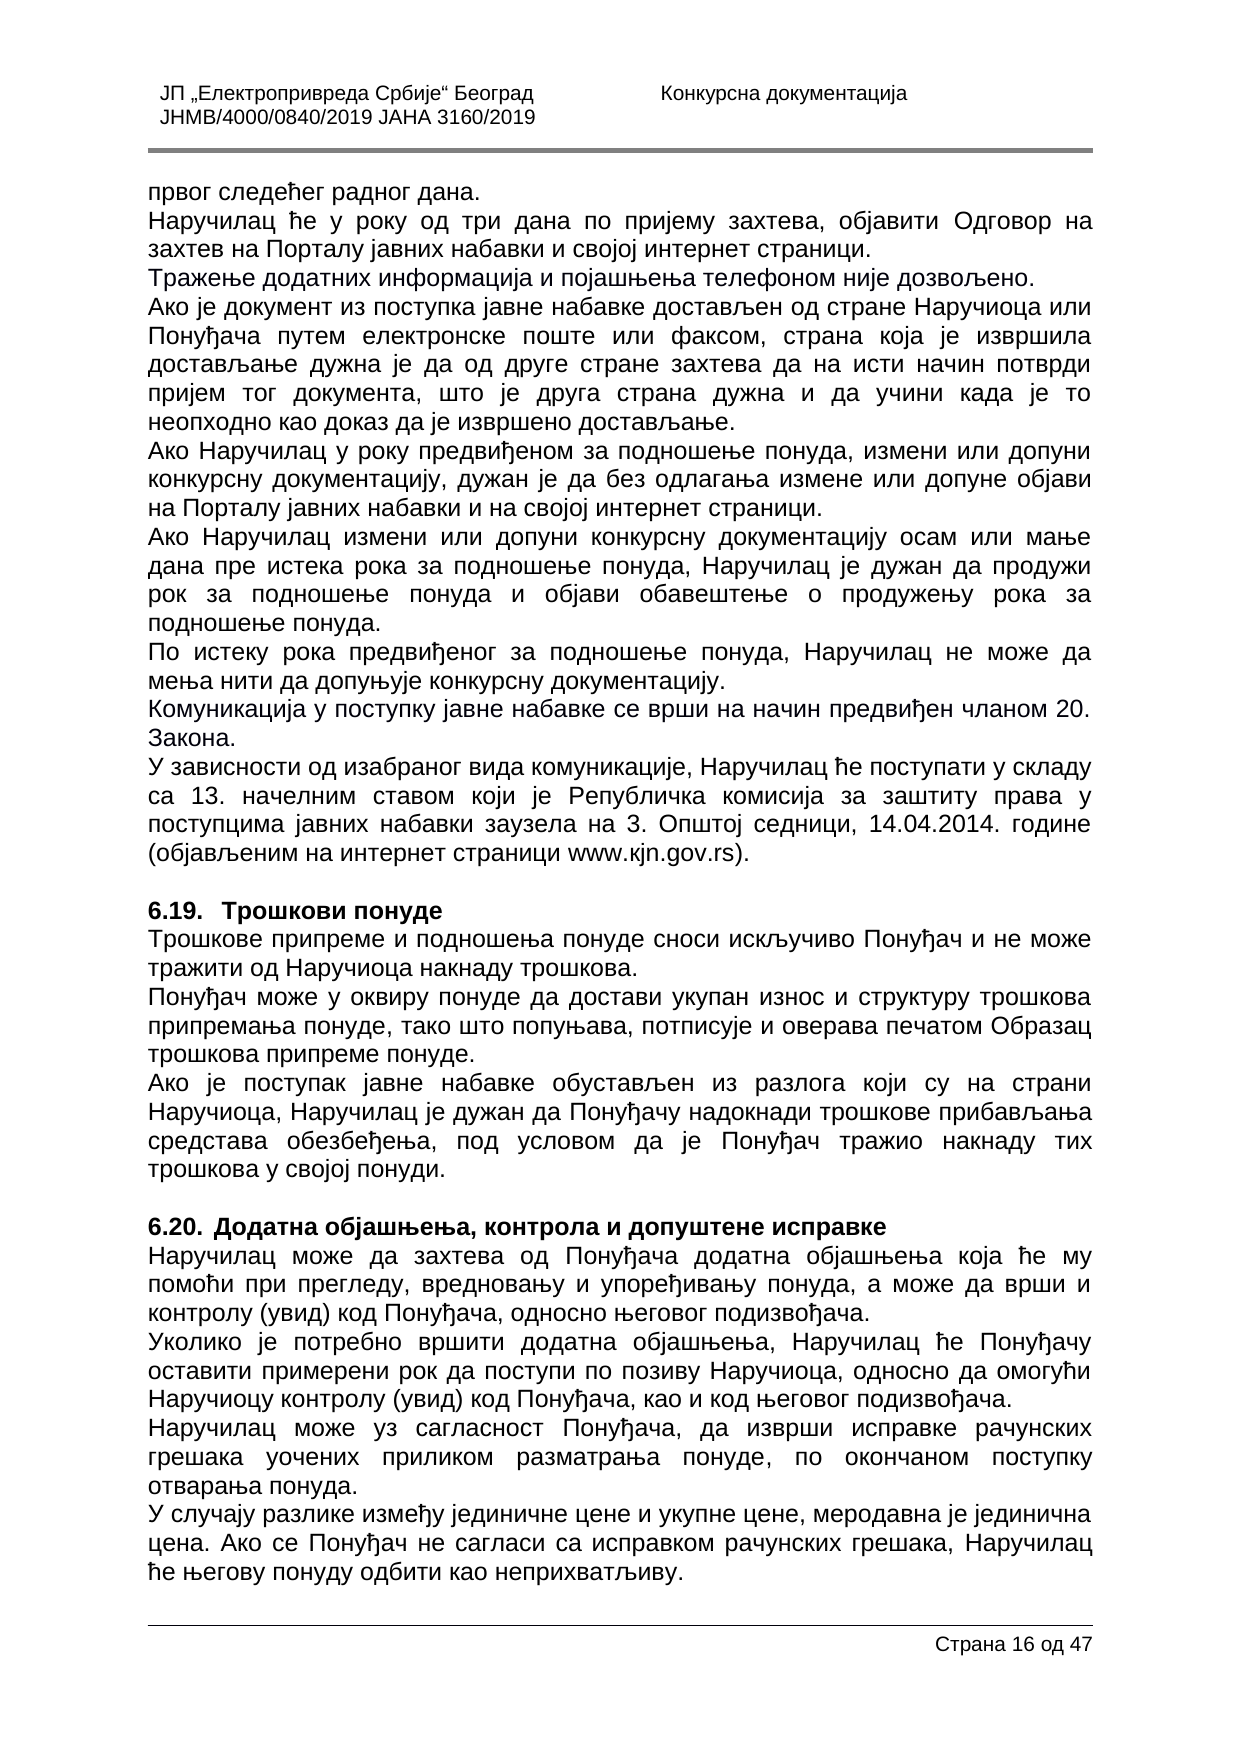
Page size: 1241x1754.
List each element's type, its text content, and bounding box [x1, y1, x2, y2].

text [148, 177, 1093, 206]
text Наручилац ће у року од три дана по пријему захтева, објавити Одговор на захтев на Порталу јавних набавки и својој интернет страници. [148, 206, 1093, 263]
text Наручилац може да захтева од Понуђача додатна објашњења која ће му помоћи при прегледу, вредновању и упоређивању понуда, а може да врши и контролу (увид) код Понуђача, односно његовог подизвођача. [148, 1241, 1093, 1327]
text Ако је поступак јавне набавке обустављен из разлога који су на страни Наручиоца, Наручилац је дужан да Понуђачу надокнади трошкове прибављања средстава обезбеђења, под условом да је Понуђач тражио накнаду тих трошкова у својој понуди. [148, 1068, 1093, 1183]
text У зависности од изабраног вида комуникације, Наручилац ће поступати у складу са 13. начелним ставом који је Републичка комисија за заштиту права у поступцима јавних набавки заузела на 3. Општој седници, 14.04.2014. године (објављеним на интернет страници www.кjn.gov.rs). [148, 752, 1093, 867]
text Комуникација у поступку јавне набавке се врши на начин предвиђен чланом 20. Закона. [148, 694, 1093, 752]
text Трошкове припреме и подношења понуде сноси искључиво Понуђач и не може тражити од Наручиоца накнаду трошкова. [148, 924, 1093, 982]
text По истеку рока предвиђеног за подношење понуда, Наручилац не може да мења нити да допуњује конкурсну документацију. [148, 637, 1093, 694]
text У случају разлике између јединичне цене и укупне цене, меродавна је јединична цена. Ако се Понуђач не сагласи са исправком рачунских грешака, Наручилац ће његову понуду одбити као неприхватљиву. [148, 1499, 1093, 1586]
list Трошкови понуде [148, 896, 1093, 924]
text Тражење додатних информација и појашњења телефоном није дозвољено. [148, 263, 1093, 292]
text Ако је документ из поступка јавне набавке достављен од стране Наручиоца или Понуђача путем електронске поште или факсом, страна која је извршила достављање дужна је да од друге стране захтева да на исти начин потврди пријем тог документа, што је друга страна дужна и да учини када је то неопходно као доказ да је извршено достављање. [148, 292, 1093, 436]
text Понуђач може у оквиру понуде да достави укупан износ и структуру трошкова припремања понуде, тако што попуњава, потписује и оверава печатом Образац трошкова припреме понуде. [148, 982, 1093, 1068]
text Ако Наручилац у року предвиђеном за подношење понуда, измени или допуни конкурсну документацију, дужан је да без одлагања измене или допуне објави на Порталу јавних набавки и на својој интернет страници. [148, 436, 1093, 522]
list Додатна објашњења, контрола и допуштене исправке [148, 1212, 1093, 1241]
text Уколико је потребно вршити додатна објашњења, Наручилац ће Понуђачу оставити примерени рок да поступи по позиву Наручиоца, односно да омогући Наручиоцу контролу (увид) код Понуђача, као и код његовог подизвођача. [148, 1327, 1093, 1413]
text Наручилац може уз сагласност Понуђача, да изврши исправке рачунских грешака уочених приликом разматрања понуде, по окончаном поступку отварања понуда. [148, 1413, 1093, 1499]
text Ако Наручилац измени или допуни конкурсну документацију осам или мање дана пре истека рока за подношење понуда, Наручилац је дужан да продужи рок за подношење понуда и објави обавештење о продужењу рока за подношење понуда. [148, 522, 1093, 637]
